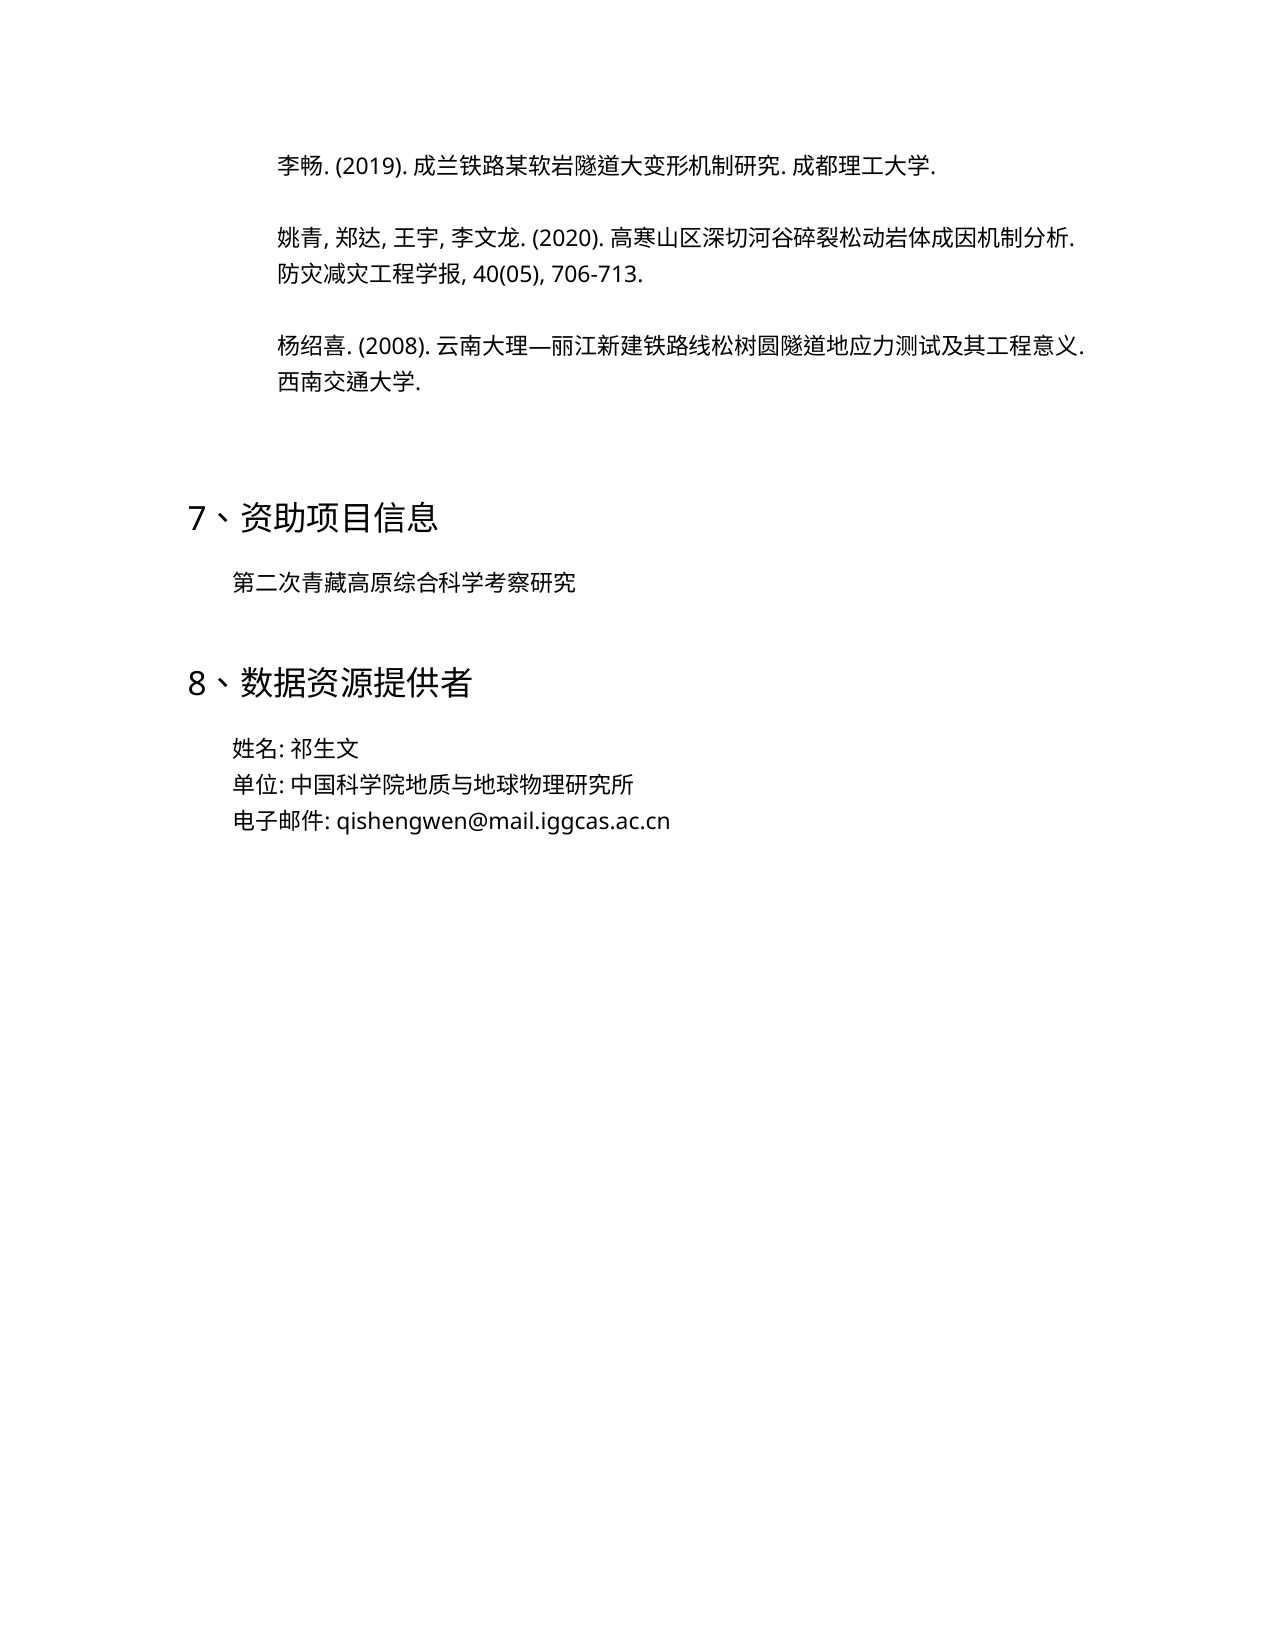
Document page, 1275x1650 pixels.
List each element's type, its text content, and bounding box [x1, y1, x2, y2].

text 8、数据资源提供者 [187, 660, 1087, 705]
text 姓名: 祁生文 单位: 中国科学院地质与地球物理研究所 电子邮件: qishengwen@mail.iggcas.ac.cn [232, 733, 1087, 908]
text 第二次青藏高原综合科学考察研究 [232, 567, 1087, 634]
text 7、资助项目信息 [187, 494, 1087, 540]
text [277, 150, 1087, 469]
